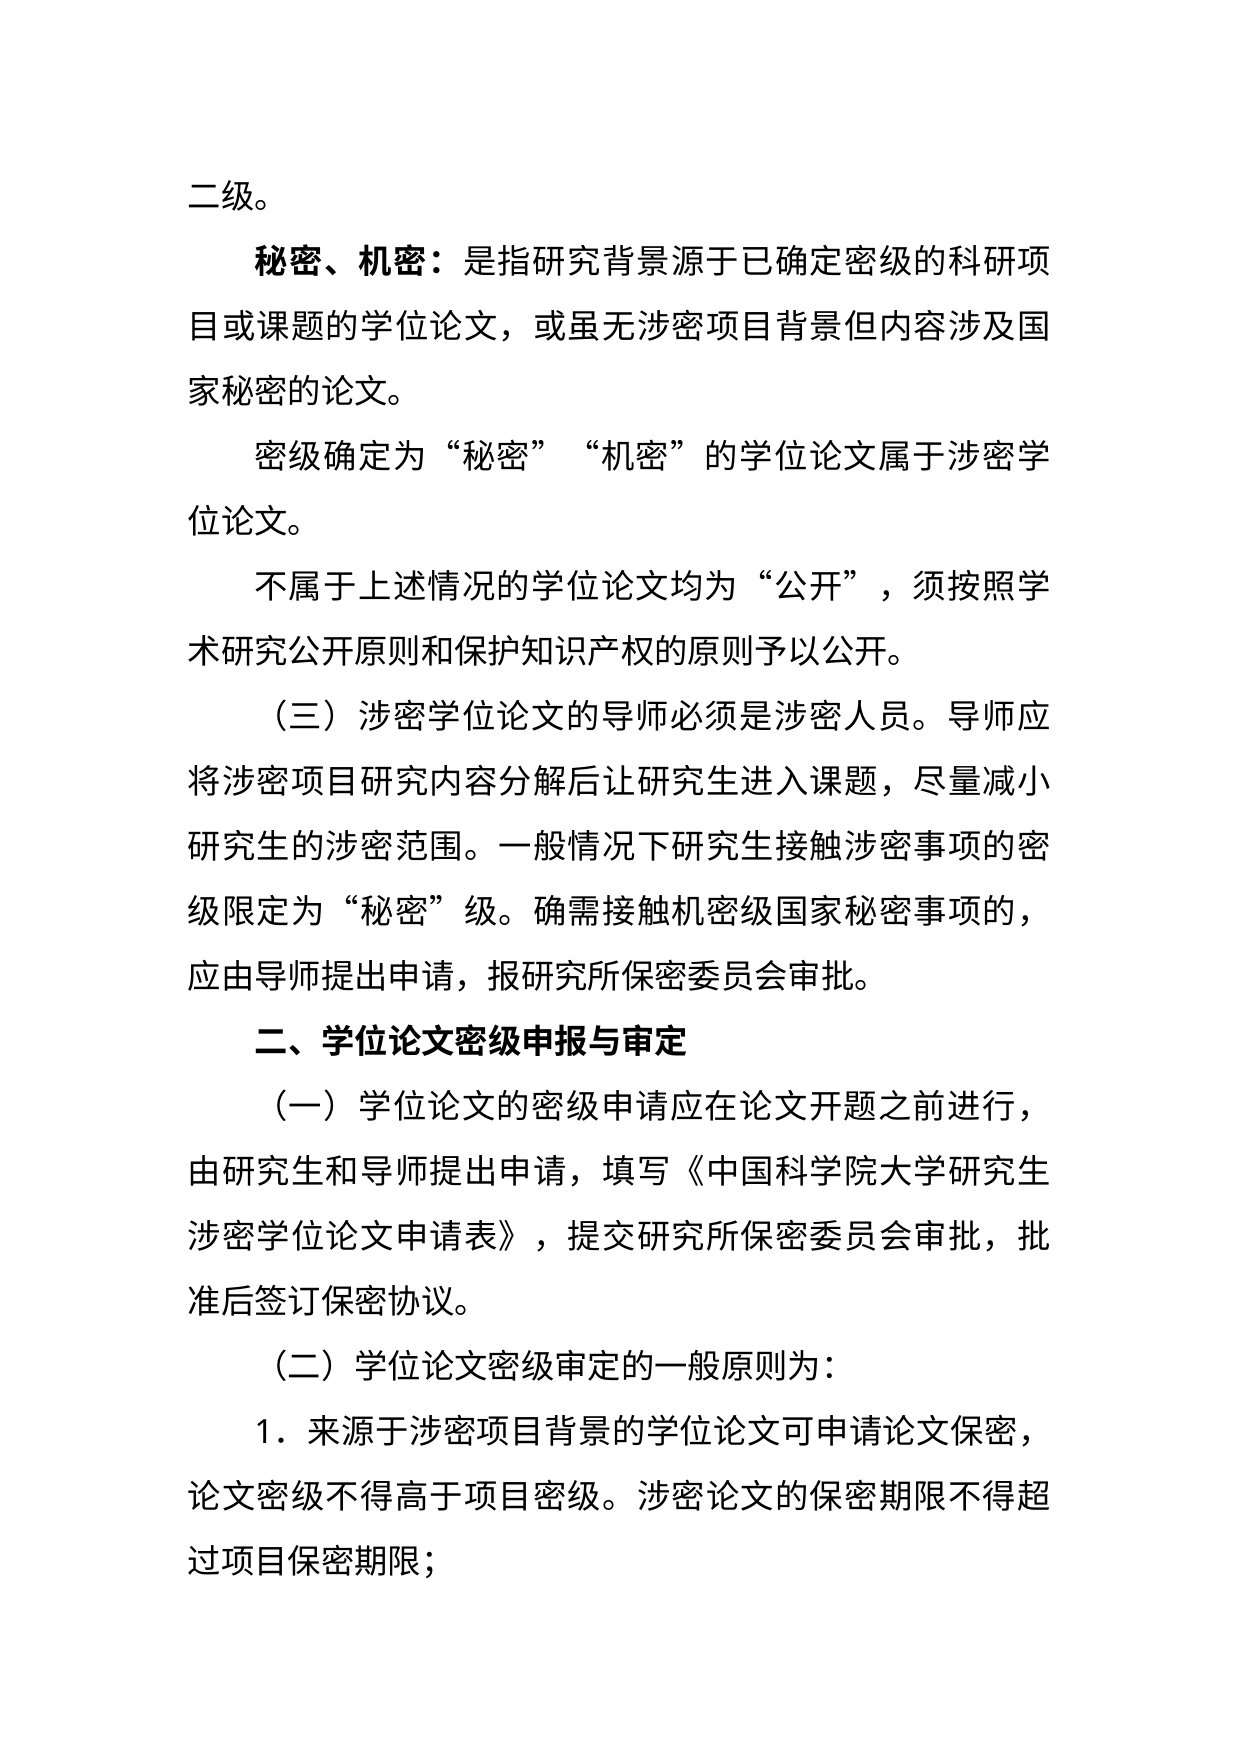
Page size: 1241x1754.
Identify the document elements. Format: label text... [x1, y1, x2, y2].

text （一）学位论文的密级申请应在论文开题之前进行，由研究生和导师提出申请，填写《中国科学院大学研究生涉密学位论文申请表》，提交研究所保密委员会审批，批准后签订保密协议。 [187, 1072, 1053, 1332]
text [187, 162, 1053, 227]
text 二、学位论文密级申报与审定 [187, 1007, 1053, 1072]
text 秘密、机密：是指研究背景源于已确定密级的科研项目或课题的学位论文，或虽无涉密项目背景但内容涉及国家秘密的论文。 [187, 227, 1053, 422]
text 不属于上述情况的学位论文均为“公开”，须按照学术研究公开原则和保护知识产权的原则予以公开。 [187, 552, 1053, 682]
text 密级确定为“秘密”“机密”的学位论文属于涉密学位论文。 [187, 422, 1053, 552]
text （三）涉密学位论文的导师必须是涉密人员。导师应将涉密项目研究内容分解后让研究生进入课题，尽量减小研究生的涉密范围。一般情况下研究生接触涉密事项的密级限定为“秘密”级。确需接触机密级国家秘密事项的，应由导师提出申请，报研究所保密委员会审批。 [187, 682, 1053, 1007]
text （二）学位论文密级审定的一般原则为： [187, 1332, 1053, 1397]
text 1．来源于涉密项目背景的学位论文可申请论文保密，论文密级不得高于项目密级。涉密论文的保密期限不得超过项目保密期限； [187, 1397, 1053, 1592]
